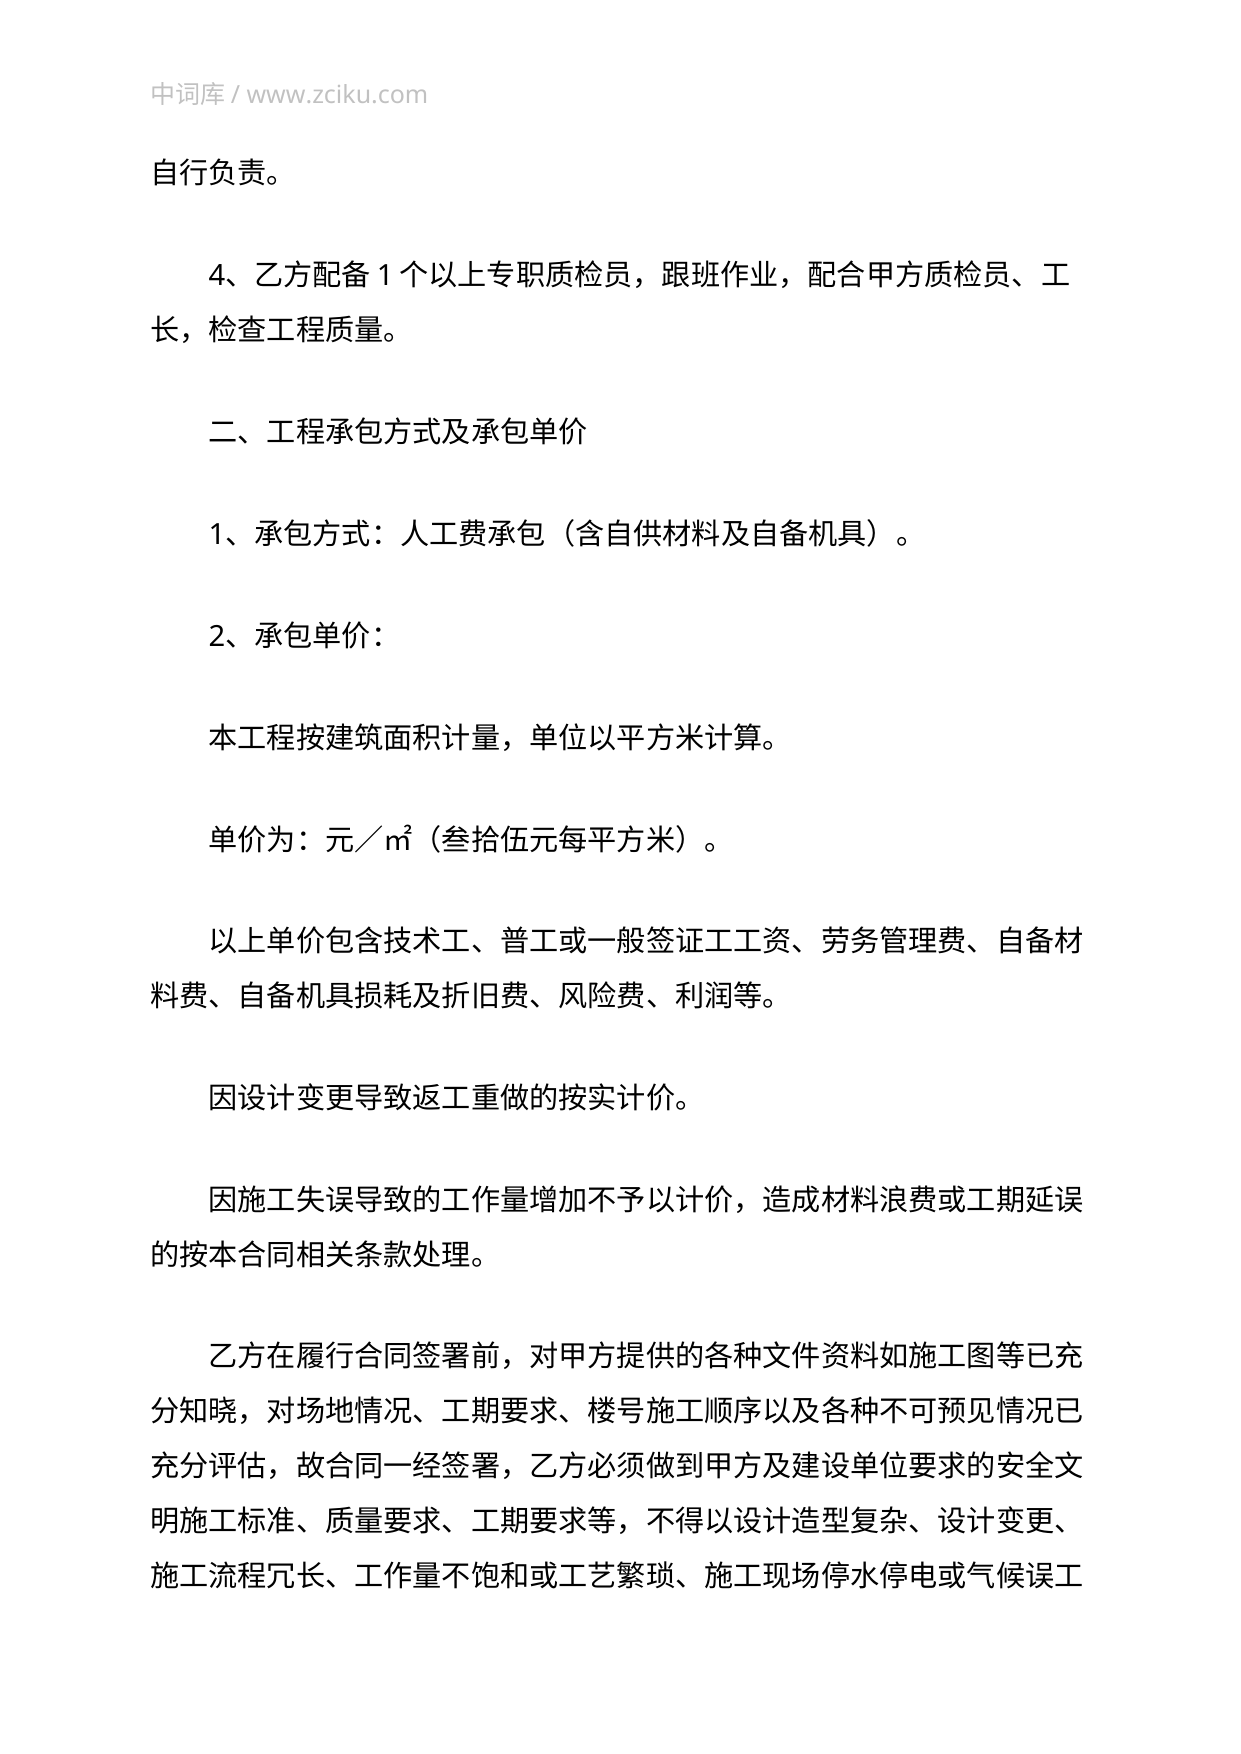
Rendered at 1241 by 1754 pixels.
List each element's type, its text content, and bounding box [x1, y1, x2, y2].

text 因设计变更导致返工重做的按实计价。 [150, 1074, 1090, 1117]
text 1、承包方式：人工费承包（含自供材料及自备机具）。 [150, 510, 1090, 553]
text 以上单价包含技术工、普工或一般签证工工资、劳务管理费、自备材料费、自备机具损耗及折旧费、风险费、利润等。 [150, 918, 1090, 1015]
text 2、承包单价： [150, 612, 1090, 655]
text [150, 1333, 1090, 1595]
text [150, 150, 1090, 192]
text 本工程按建筑面积计量，单位以平方米计算。 [150, 714, 1090, 757]
text 单价为：元／㎡（叁拾伍元每平方米）。 [150, 816, 1090, 858]
text 4、乙方配备1个以上专职质检员，跟班作业，配合甲方质检员、工长，检查工程质量。 [150, 252, 1090, 349]
text 二、工程承包方式及承包单价 [150, 408, 1090, 451]
text 因施工失误导致的工作量增加不予以计价，造成材料浪费或工期延误的按本合同相关条款处理。 [150, 1176, 1090, 1273]
